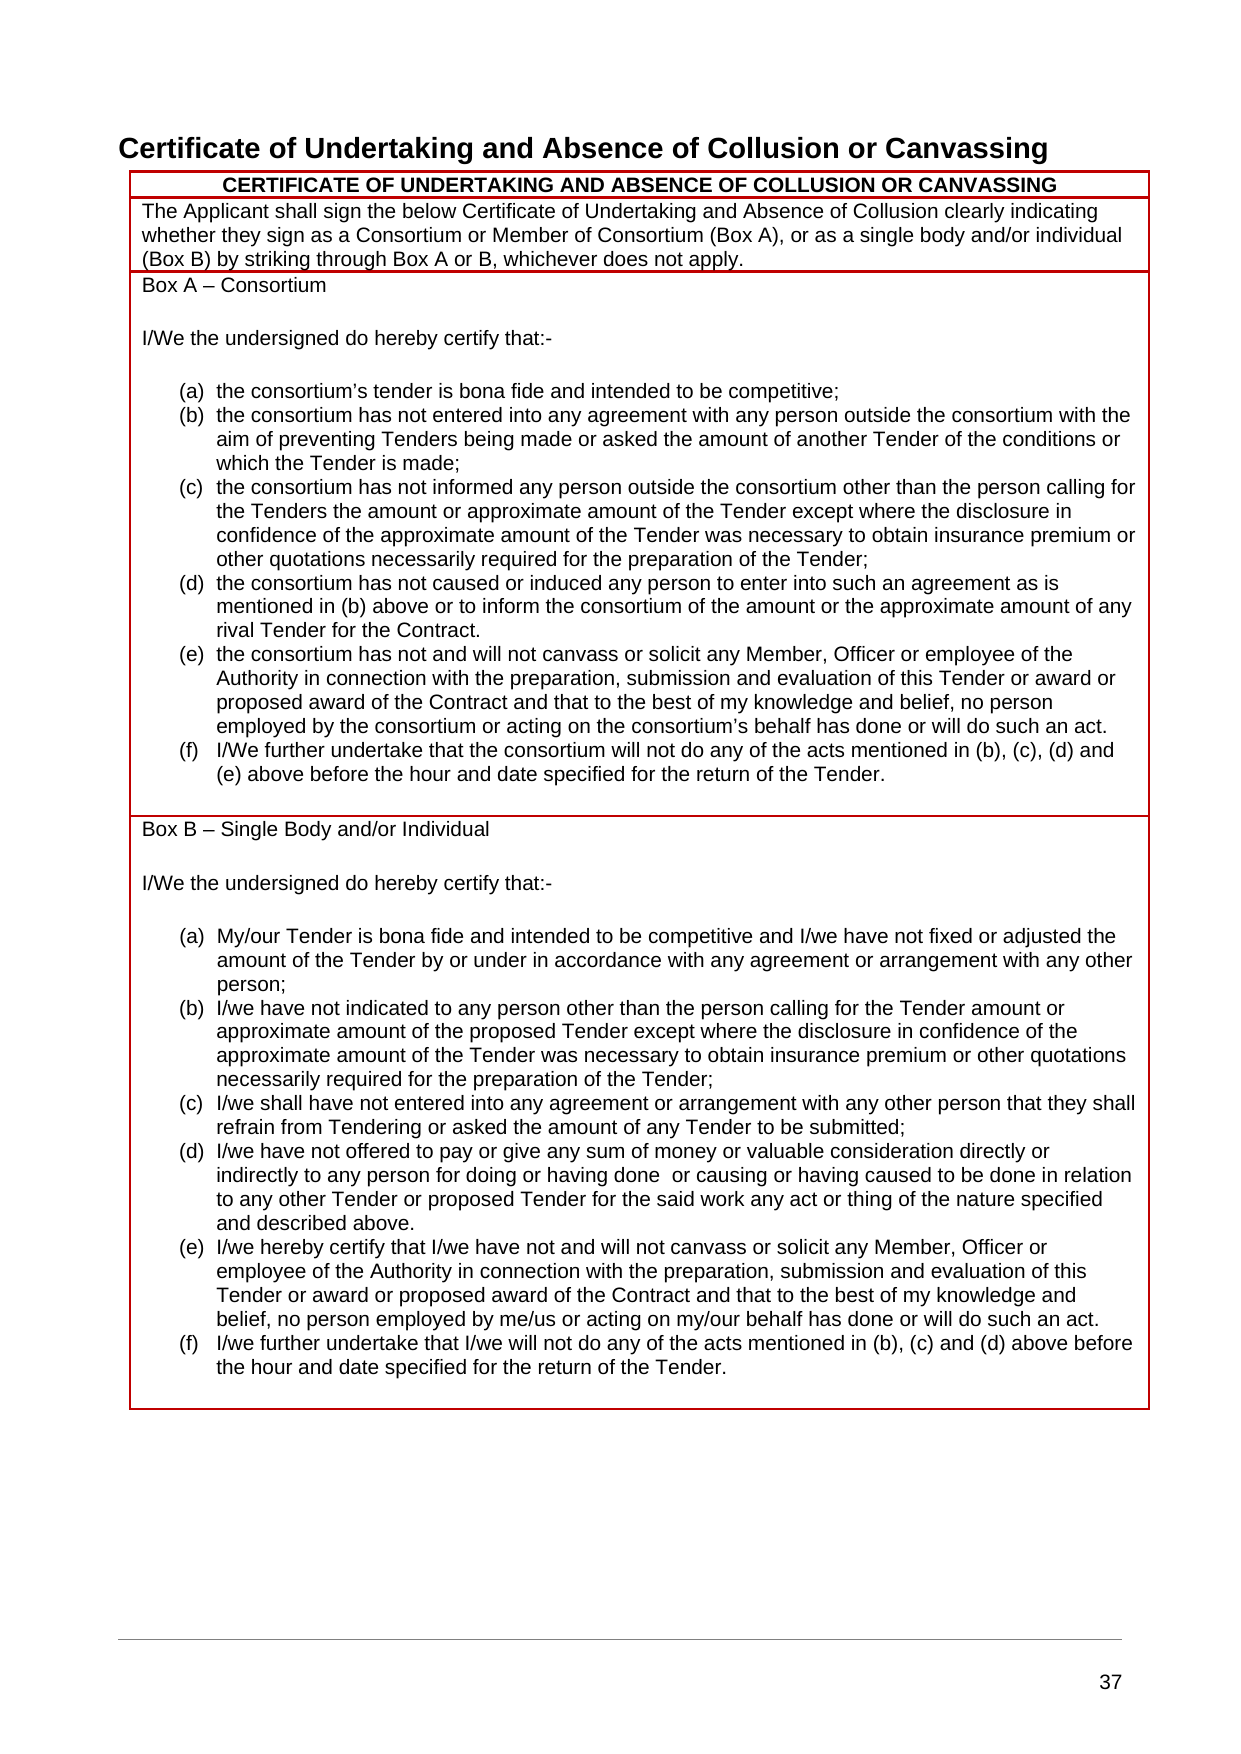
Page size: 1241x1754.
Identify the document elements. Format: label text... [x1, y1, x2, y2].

table_cell The Applicant shall sign the below Certificate of Undertaking and Absence of Collusion clearly indicating whether they sign as a Consortium or Member of Consortium (Box A), or as a single body and/or individual (Box B) by striking through Box A or B, whichever does not apply. [131, 199, 1148, 270]
table_header CERTIFICATE OF UNDERTAKING ABSENCE OF COLLUSION OR CANVASSING [131, 173, 1148, 196]
text Certificate of Undertaking and Absence of Collusion or Canvassing [118, 131, 1122, 164]
table_cell Box B – Single Body and/or Individual I/We the undersigned do hereby certify that:- My/our Tender is bona fide and intended to be competitive and I/we have not fixed or adjusted the amount of the Tender by or under in accordance with any agreement or arrangement with any other person; I/we have not indicated to any person other than the person calling for the Tender amount or approximate amount of the proposed Tender except where the disclosure in confidence of the approximate amount of the Tender was necessary to obtain insurance premium or other quotations necessarily required for the preparation of the Tender; I/we shall have not entered into any agreement or arrangement with any other person that they shall refrain from Tendering or asked the amount of any Tender to be submitted; I/we have not offered to pay or give any sum of money or valuable consideration directly or indirectly to any person for doing or having done or causing or having caused to be done in relation to any other Tender or proposed Tender for the said work any act or thing of the nature specified and described above. I/we hereby certify that I/we have not and will not canvass or solicit any Member, Officer or employee of the Authority in connection with the preparation, submission and evaluation of this Tender or award or proposed award of the Contract and that to the best of my knowledge and belief, no person employed by me/us or acting on my/our behalf has done or will do such an act. I/we further undertake that I/we will not do any of the acts mentioned in (b), (c) and (d) above before the hour and date specified for the return of the Tender. [131, 817, 1148, 1408]
table_cell Box A – Consortium I/We the undersigned do hereby certify that:- the consortium’s tender is bona fide and intended to be competitive; the consortium has not entered into any agreement with any person outside the consortium with the aim of preventing Tenders being made or asked the amount of another Tender of the conditions or which the Tender is made; the consortium has not informed any person outside the consortium other than the person calling for the Tenders the amount or approximate amount of the Tender except where the disclosure in confidence of the approximate amount of the Tender was necessary to obtain insurance premium or other quotations necessarily required for the preparation of the Tender; the consortium has not caused or induced any person to enter into such an agreement as is mentioned in (b) above or to inform the consortium of the amount or the approximate amount of any rival Tender for the Contract. the consortium has not and will not canvass or solicit any Member, Officer or employee of the Authority in connection with the preparation, submission and evaluation of this Tender or award or proposed award of the Contract and that to the best of my knowledge and belief, no person employed by the consortium or acting on the consortium’s behalf has done or will do such an act. I/We further undertake that the consortium will not do any of the acts mentioned in (b), (c), (d) and (e) above before the hour and date specified for the return of the Tender. [131, 273, 1148, 815]
